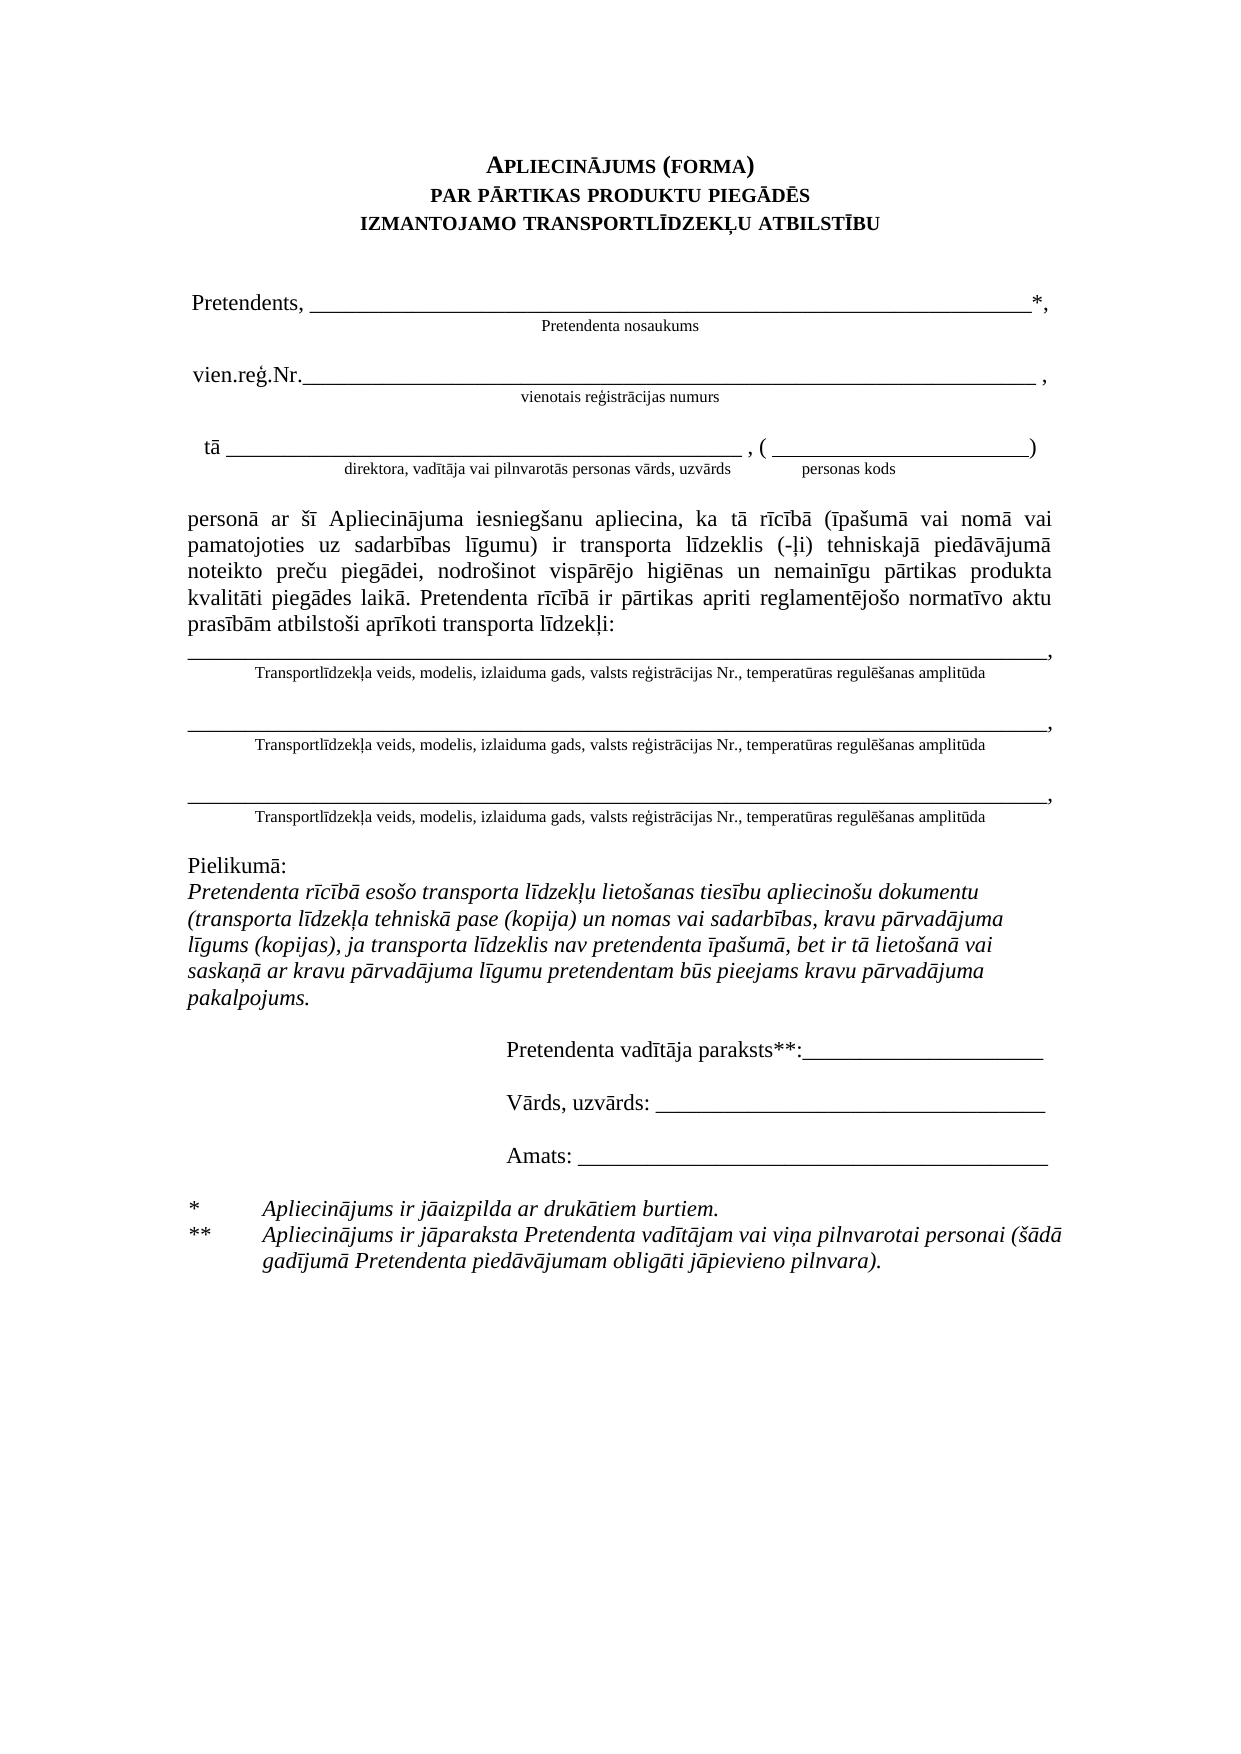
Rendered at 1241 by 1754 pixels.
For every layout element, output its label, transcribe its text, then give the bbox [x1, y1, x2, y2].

text ** Apliecinājums ir jāparaksta Pretendenta vadītājam vai viņa pilnvarotai personai (šādā gadījumā Pretendenta piedāvājumam obligāti jāpievieno ). [187, 1221, 1132, 1274]
text ___________________________________________________________________________, [187, 636, 1053, 663]
text Transportlīdzekļa veids, modelis, izlaiduma gads, valsts reģistrācijas Nr., temperatūras regulēšanas amplitūda [187, 734, 1053, 754]
text Pretendenta nosaukums [187, 315, 1053, 334]
text tā _____________________________________________ , ( ) [187, 433, 1053, 459]
text Apliecinājums (forma) [187, 150, 1053, 179]
text par pārtikas produktu piegādēs [187, 179, 1053, 207]
text vienotais reģistrācijas numurs [187, 387, 1053, 406]
text ___________________________________________________________________________, [187, 708, 1053, 734]
text Transportlīdzekļa veids, modelis, izlaiduma gads, valsts reģistrācijas Nr., temperatūras regulēšanas amplitūda [187, 663, 1053, 682]
text Amats: _________________________________________ [506, 1142, 1053, 1168]
text vien.reģ.Nr.________________________________________________________________ , [187, 361, 1053, 387]
text Pretendenta vadītāja paraksts**:_____________________ [506, 1036, 1053, 1063]
text izmantojamo transportlīdzekļu atbilstību [187, 207, 1053, 236]
text ___________________________________________________________________________, [187, 780, 1053, 806]
text direktora, vadītāja vai pilnvarotās personas vārds, uzvārds personas kods [187, 459, 1053, 478]
text Pretendents, _______________________________________________________________*, [187, 289, 1053, 315]
text personā ar šī Apliecinājuma iesniegšanu apliecina, ka tā rīcībā (īpašumā vai nomā vai pamatojoties uz sadarbības līgumu) ir transporta līdzeklis (-ļi) tehniskajā piedāvājumā noteikto preču piegādei, nodrošinot vispārējo higiēnas un nemainīgu pārtikas produkta kvalitāti piegādes laikā. Pretendenta rīcībā ir pārtikas apriti reglamentējošo normatīvo aktu prasībām atbilstoši aprīkoti transporta līdzekļi: [187, 504, 1053, 636]
text Transportlīdzekļa veids, modelis, izlaiduma gads, valsts reģistrācijas Nr., temperatūras regulēšanas amplitūda [187, 806, 1053, 826]
text * Apliecinājums ir jāaizpilda ar drukātiem burtiem. [187, 1194, 1053, 1221]
text Pielikumā: [187, 852, 1053, 878]
text Pretendenta rīcībā esošo transporta līdzekļu lietošanas tiesību apliecinošu dokumentu (transporta līdzekļa tehniskā pase (kopija) un nomas vai sadarbības, kravu pārvadājuma līgums (kopijas), ja transporta līdzeklis nav pretendenta īpašumā, bet ir tā lietošanā vai saskaņā ar kravu pārvadājuma līgumu pretendentam būs pieejams kravu pārvadājuma pakalpojums. [187, 878, 1053, 1010]
text Vārds, uzvārds: __________________________________ [506, 1089, 1053, 1116]
